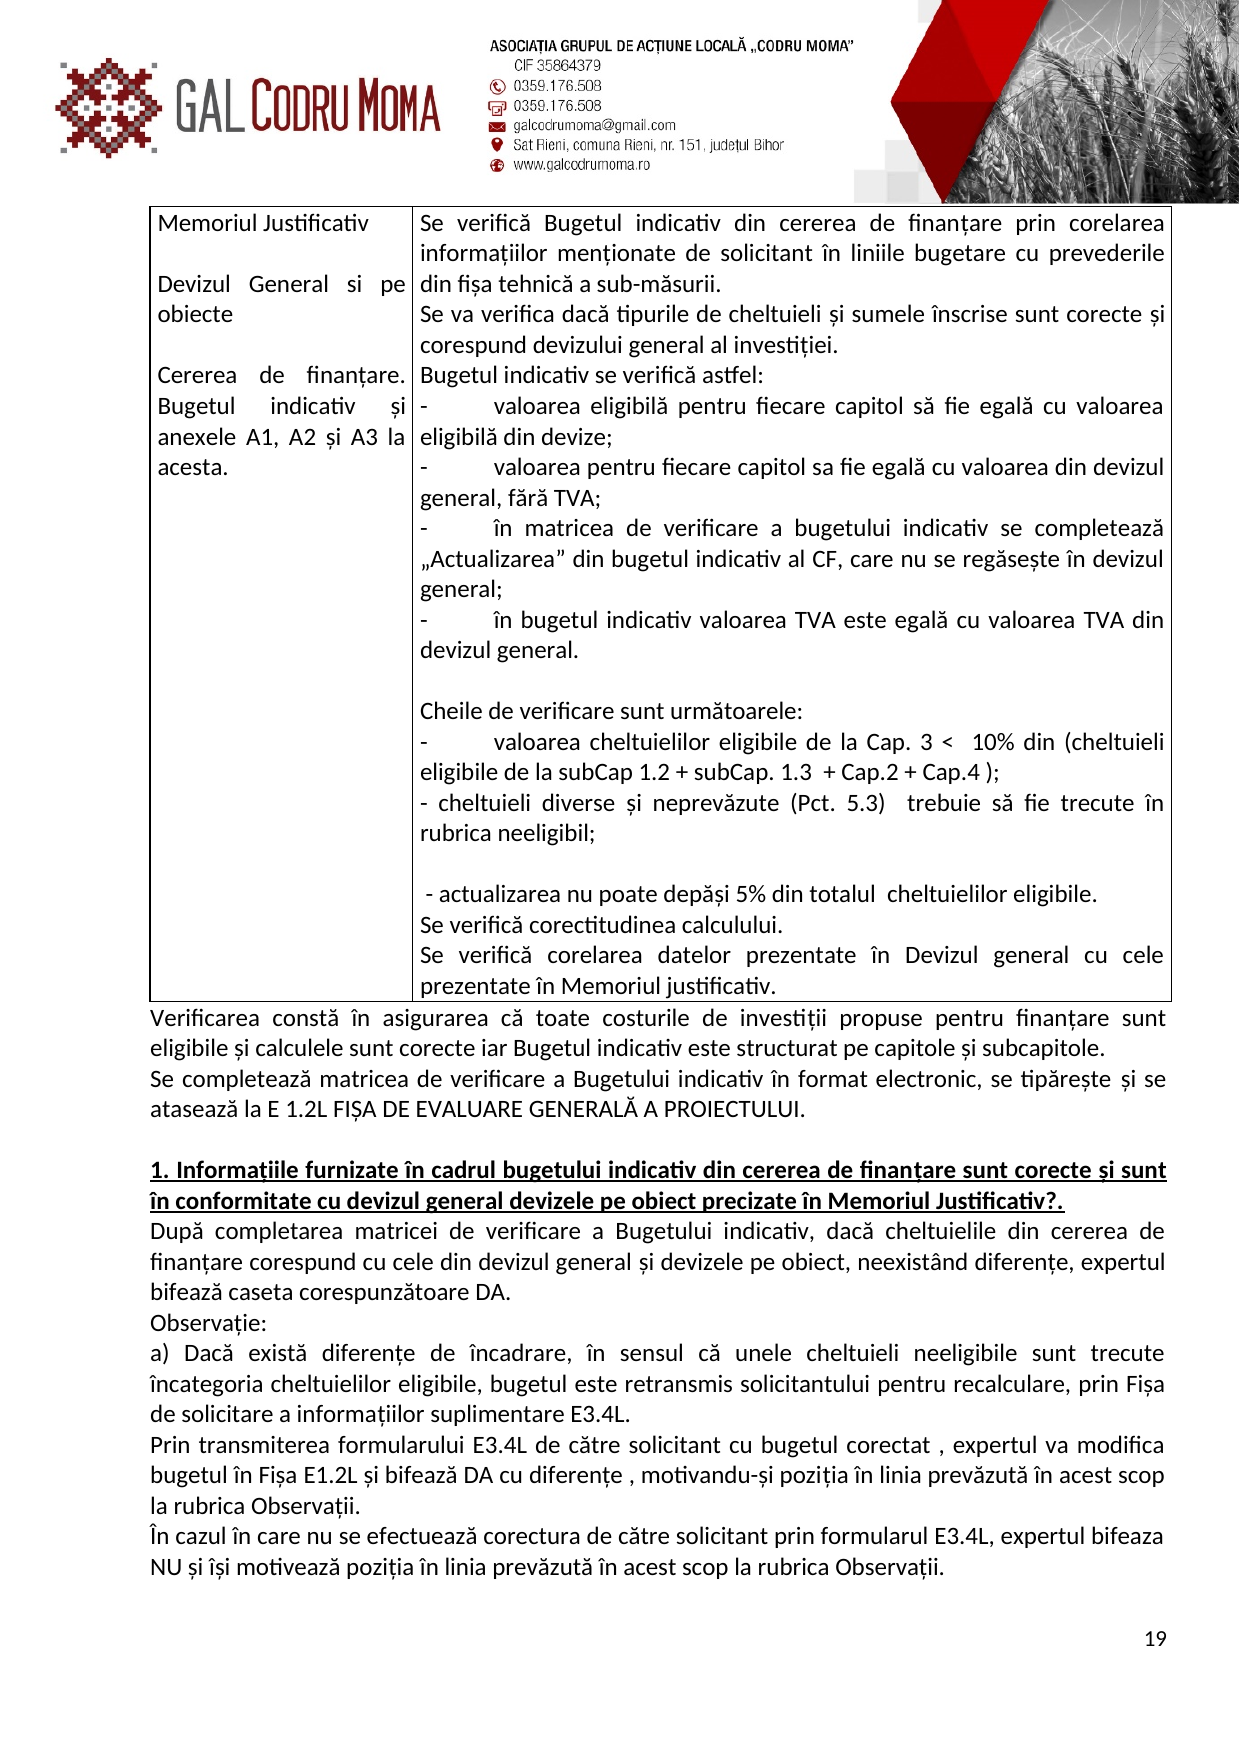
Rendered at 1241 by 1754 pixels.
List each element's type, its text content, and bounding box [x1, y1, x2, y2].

text În cazul în care nu se efectuează corectura de către solicitant prin formularul E3.4L, expertul bifeaza NU și îşi motivează poziţia în linia prevăzută în acest scop la rubrica Observații. [150, 1521, 1167, 1582]
picture [0, 0, 1239, 204]
text Prin transmiterea formularului E3.4L de către solicitant cu bugetul corectat , expertul va modifica bugetul în Fișa E1.2L și bifează DA cu diferențe , motivandu-și poziţia în linia prevăzută în acest scop la rubrica Observații. [150, 1429, 1167, 1521]
text După completarea matricei de verificare a Bugetului indicativ, dacă cheltuielile din cererea de finanţare corespund cu cele din devizul general şi devizele pe obiect, neexistând diferențe, expertul bifează caseta corespunzătoare DA. [150, 1215, 1167, 1307]
text Se completează matricea de verificare a Bugetului indicativ în format electronic, se tipărește şi se atasează la E 1.2L FIȘA DE EVALUARE GENERALĂ A PROIECTULUI. [150, 1063, 1167, 1124]
text 1. Informaţiile furnizate în cadrul bugetului indicativ din cererea de finanţare sunt corecte şi sunt în conformitate cu devizul general devizele pe obiect precizate în Memoriul Justificativ?. [150, 1154, 1167, 1180]
table_cell Memoriul Justificativ Devizul General si pe obiecte Cererea de finanțare. Bugetul indicativ și anexele A1, A2 și A3 la acesta. [151, 207, 412, 1001]
text a) Dacă există diferențe de încadrare, în sensul că unele cheltuieli neeligibile sunt trecute încategoria cheltuielilor eligibile, bugetul este retransmis solicitantului pentru recalculare, prin Fișa de solicitare a informaţiilor suplimentare E3.4L. [150, 1337, 1167, 1429]
text 1. Informaţiile furnizate în cadrul bugetului indicativ din cererea de finanţare sunt corecte şi sunt în conformitate cu devizul general devizele pe obiect precizate în Memoriul Justificativ?. [150, 1182, 1167, 1215]
text Observație: [150, 1307, 1167, 1337]
text Verificarea constă în asigurarea că toate costurile de investiţii propuse pentru finanţare sunt eligibile şi calculele sunt corecte iar Bugetul indicativ este structurat pe capitole și subcapitole. [150, 1002, 1167, 1063]
table_cell Se verifică Bugetul indicativ din cererea de finanţare prin corelarea informaţiilor menţionate de solicitant în liniile bugetare cu prevederile din fişa tehnică a sub-măsurii. Se va verifica dacă tipurile de cheltuieli şi sumele înscrise sunt corecte şi corespund devizului general al investiţiei. Bugetul indicativ se verifică astfel: - valoarea eligibilă pentru fiecare capitol să fie egală cu valoarea eligibilă din devize; - valoarea pentru fiecare capitol sa fie egală cu valoarea din devizul general, fără TVA; - în matricea de verificare a bugetului indicativ se completează „Actualizarea” din bugetul indicativ al CF, care nu se regăsește în devizul general; - în bugetul indicativ valoarea TVA este egală cu valoarea TVA din devizul general. Cheile de verificare sunt următoarele: - valoarea cheltuielilor eligibile de la Cap. 3 < 10% din (cheltuieli eligibile de la subCap 1.2 + subCap. 1.3 + Cap.2 + Cap.4 ); - cheltuieli diverse şi neprevăzute (Pct. 5.3) trebuie să fie trecute în rubrica neeligibil; - actualizarea nu poate depăşi 5% din totalul cheltuielilor eligibile. Se verifică corectitudinea calculului. Se verifică corelarea datelor prezentate în Devizul general cu cele prezentate în Memoriul justificativ. [413, 207, 1171, 1001]
